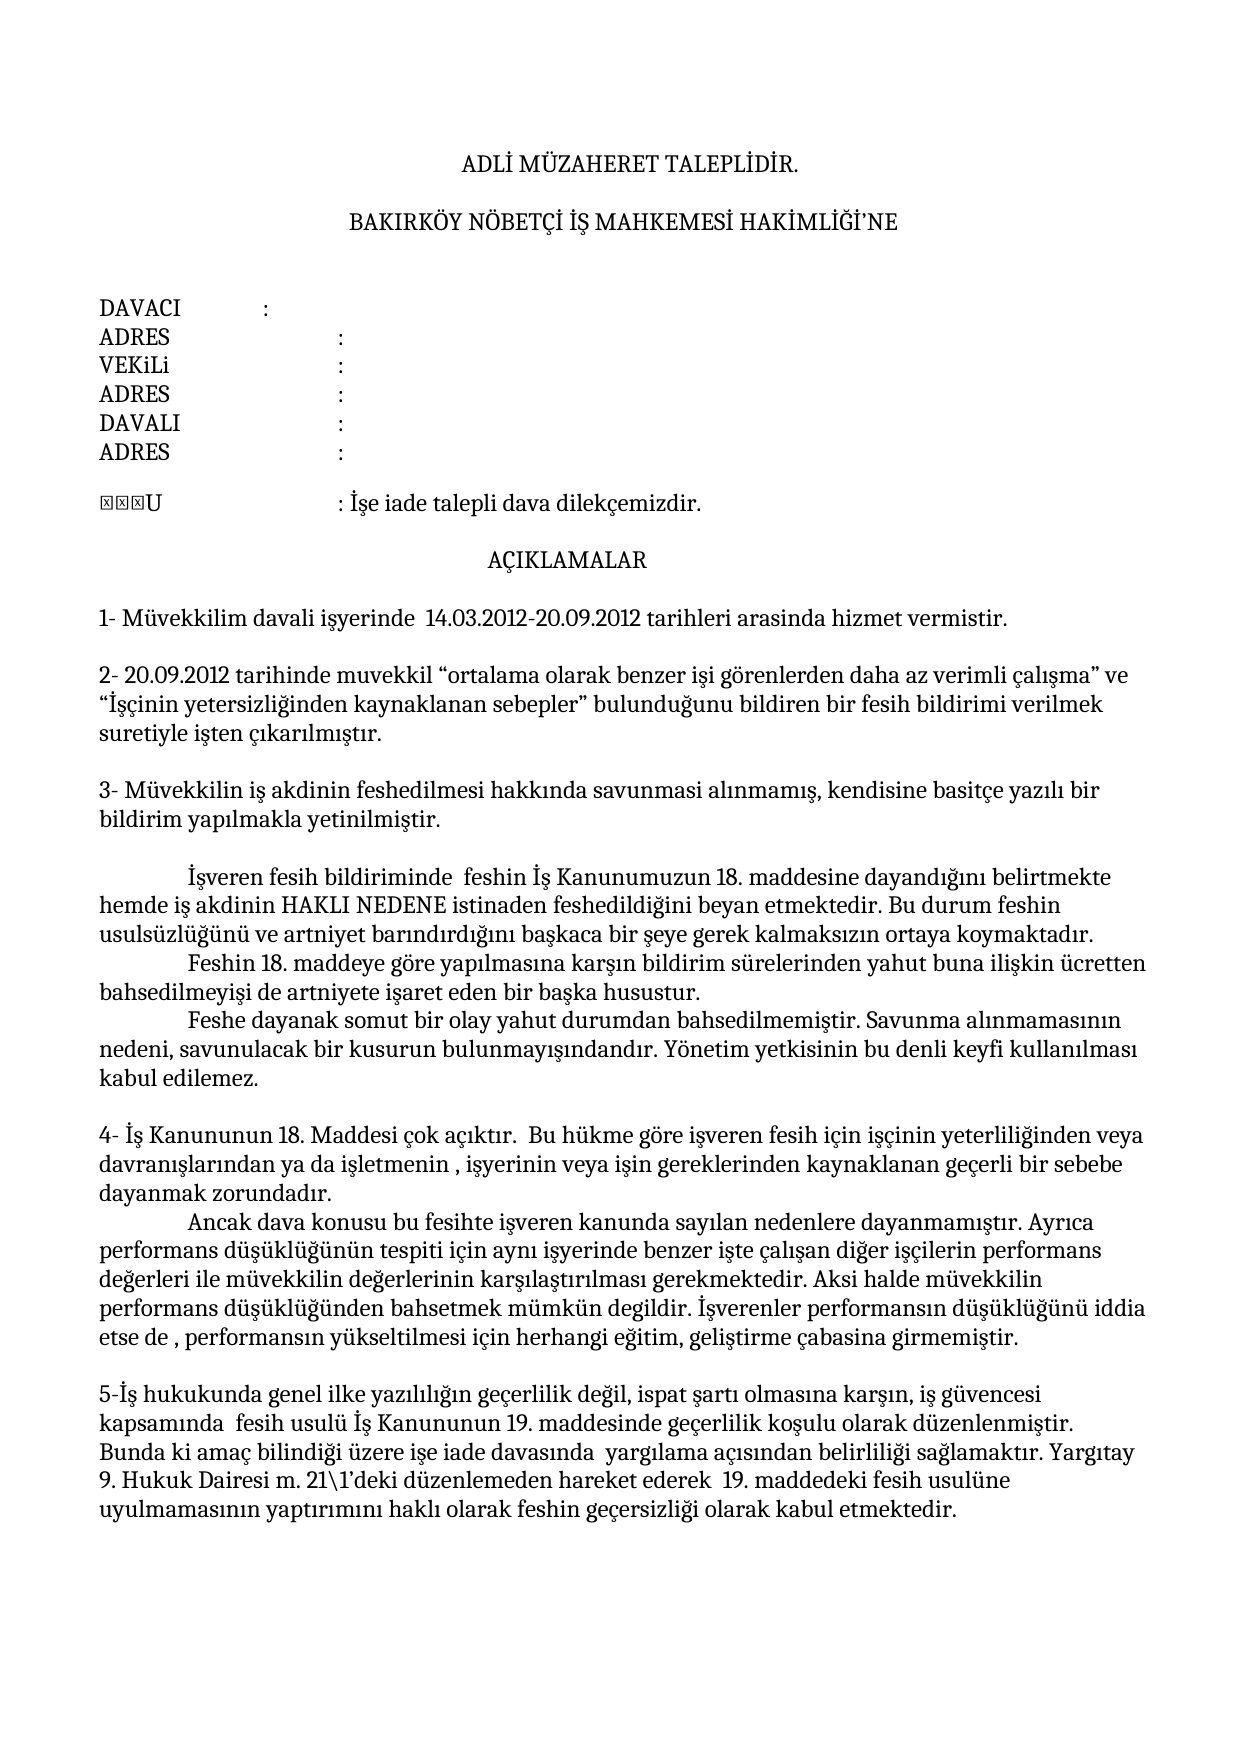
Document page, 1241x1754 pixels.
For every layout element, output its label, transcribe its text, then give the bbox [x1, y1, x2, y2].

text Ancak dava konusu bu fesihte işveren kanunda sayılan nedenlere dayanmamıştır. Ayrıca performans düşüklüğünün tespiti için aynı işyerinde benzer işte çalışan diğer işçilerin performans değerleri ile müvekkilin değerlerinin karşılaştırılması gerekmektedir. Aksi halde müvekkilin performans düşüklüğünden bahsetmek mümkün degildir. İşverenler performansın düşüklüğünü iddia etse de , performansın yükseltilmesi için herhangi eğitim, geliştirme çabasina girmemiştir. [99, 1208, 1148, 1351]
text BAKIRKÖY NÖBETÇİ İŞ MAHKEMESİ HAKİMLİĞİ’NE [99, 207, 1148, 236]
text VEKiLi : [99, 351, 1148, 380]
text DAVALI : [99, 409, 1148, 437]
text ADLİ MÜZAHERET TALEPLİDİR. [99, 150, 1148, 179]
text 4- İş Kanununun 18. Maddesi çok açıktır. Bu hükme göre işveren fesih için işçinin yeterliliğinden veya davranışlarından ya da işletmenin , işyerinin veya işin gereklerinden kaynaklanan geçerli bir sebebe dayanmak zorundadır. [99, 1121, 1148, 1208]
text DAVACI : [99, 294, 1148, 322]
text İşveren fesih bildiriminde feshin İş Kanunumuzun 18. maddesine dayandığını belirtmekte hemde iş akdinin HAKLI NEDENE istinaden feshedildiğini beyan etmektedir. Bu durum feshin usulsüzlüğünü ve artniyet barındırdığını başkaca bir şeye gerek kalmaksızın ortaya koymaktadır. [99, 863, 1148, 949]
text U : İşe iade talepli dava dilekçemizdir. [99, 489, 1148, 518]
text ADRES : [99, 437, 1148, 466]
text ADRES : [99, 322, 1148, 351]
text Feshin 18. maddeye göre yapılmasına karşın bildirim sürelerinden yahut buna ilişkin ücretten bahsedilmeyişi de artniyete işaret eden bir başka husustur. [99, 949, 1148, 1006]
list 1- Müvekkilim davali işyerinde 14.03.2012-20.09.2012 tarihleri arasinda hizmet vermistir. [99, 604, 1148, 633]
text AÇIKLAMALAR [324, 546, 1148, 575]
text 2- 20.09.2012 tarihinde muvekkil “ortalama olarak benzer işi görenlerden daha az verimli çalışma” ve “İşçinin yetersizliğinden kaynaklanan sebepler” bulunduğunu bildiren bir fesih bildirimi verilmek suretiyle işten çıkarılmıştır. [99, 661, 1148, 748]
text Feshe dayanak somut bir olay yahut durumdan bahsedilmemiştir. Savunma alınmamasının nedeni, savunulacak bir kusurun bulunmayışındandır. Yönetim yetkisinin bu denli keyfi kullanılması kabul edilemez. [99, 1006, 1148, 1093]
text 5-İş hukukunda genel ilke yazılılığın geçerlilik değil, ispat şartı olmasına karşın, iş güvencesi kapsamında fesih usulü İş Kanununun 19. maddesinde geçerlilik koşulu olarak düzenlenmiştir. Bunda ki amaç bilindiği üzere işe iade davasında yargılama açısından belirliliği sağlamaktır. Yargıtay 9. Hukuk Dairesi m. 21\1’deki düzenlemeden hareket ederek 19. maddedeki fesih usulüne uyulmamasının yaptırımını haklı olarak feshin geçersizliği olarak kabul etmektedir. [99, 1380, 1148, 1524]
list 3- Müvekkilin iş akdinin feshedilmesi hakkında savunmasi alınmamış, kendisine basitçe yazılı bir bildirim yapılmakla yetinilmiştir. [99, 776, 1148, 834]
text ADRES : [99, 380, 1148, 409]
